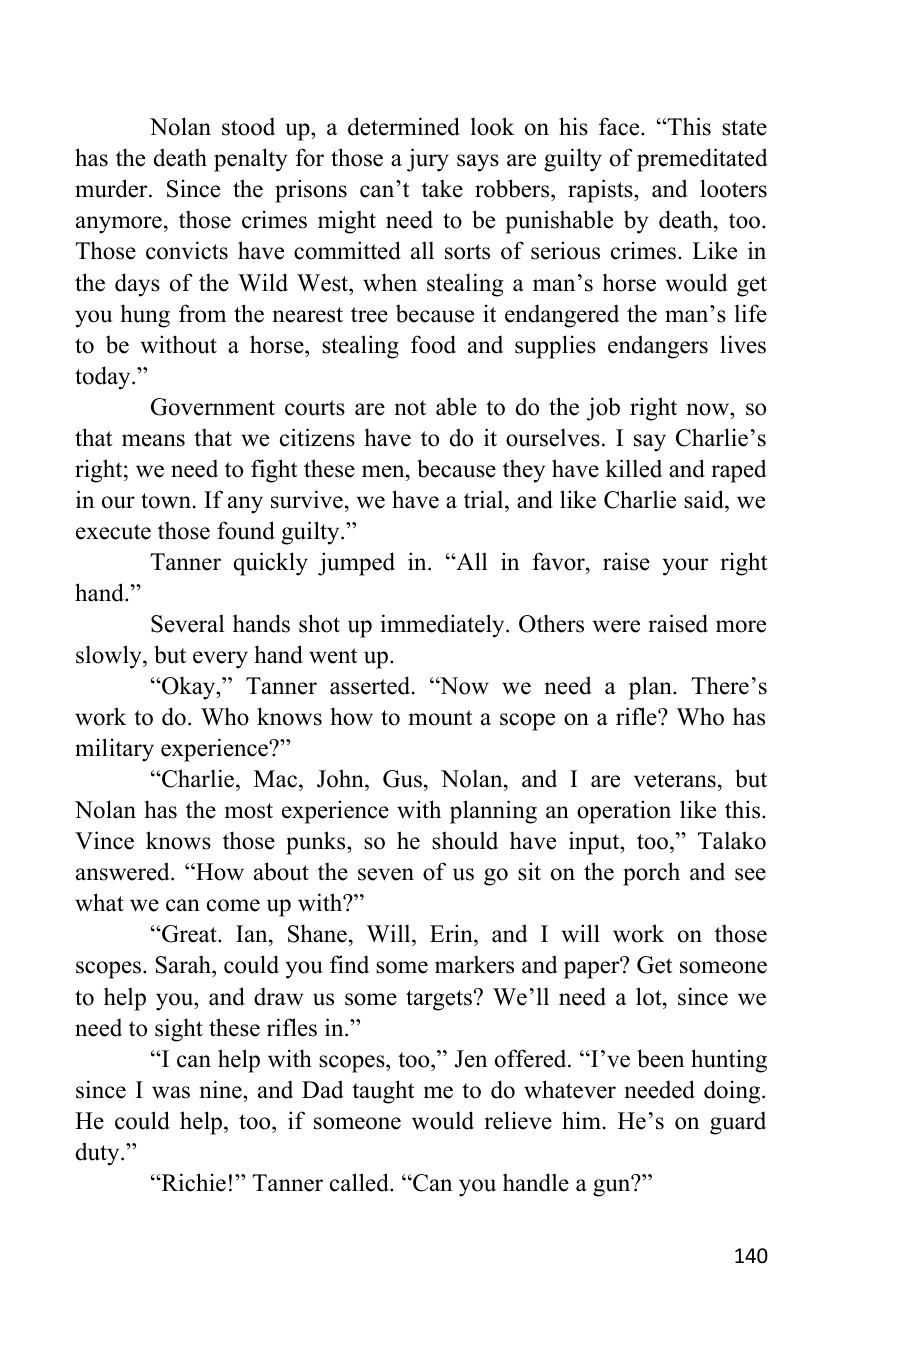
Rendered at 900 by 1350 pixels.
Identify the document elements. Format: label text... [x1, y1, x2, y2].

text “I can help with scopes, too,” Jen offered. “I’ve been hunting since I was nine, and Dad taught me to do whatever needed doing. He could help, too, if someone would relieve him. He’s on guard duty.” [75, 1044, 768, 1166]
text Tanner quickly jumped in. “All in favor, raise your right hand.” [75, 547, 768, 607]
text “Okay,” Tanner asserted. “Now we need a plan. There’s work to do. Who knows how to mount a scope on a rifle? Who has military experience?” [75, 671, 768, 762]
text “Charlie, Mac, John, Gus, Nolan, and I are veterans, but Nolan has the most experience with planning an operation like this. Vince knows those punks, so he should have input, too,” Talako answered. “How about the seven of us go sit on the porch and see what we can come up with?” [75, 764, 768, 917]
text Nolan stood up, a determined look on his face. “This state has the death penalty for those a jury says are guilty of premeditated murder. Since the prisons can’t take robbers, rapists, and looters anymore, those crimes might need to be punishable by death, too. Those convicts have committed all sorts of serious crimes. Like in the days of the Wild West, when stealing a man’s horse would get you hung from the nearest tree because it endangered the man’s life to be without a horse, stealing food and supplies endangers lives today.” [75, 112, 768, 389]
text “Great. Ian, Shane, Will, Erin, and I will work on those scopes. Sarah, could you find some markers and paper? Get someone to help you, and draw us some targets? We’ll need a lot, since we need to sight these rifles in.” [75, 919, 768, 1041]
text Several hands shot up immediately. Others were raised more slowly, but every hand went up. [75, 609, 768, 669]
text “Richie!” Tanner called. “Can you handle a gun?” [75, 1168, 768, 1197]
text Government courts are not able to do the job right now, so that means that we citizens have to do it ourselves. I say Charlie’s right; we need to fight these men, because they have killed and raped in our town. If any survive, we have a trial, and like Charlie said, we execute those found guilty.” [75, 392, 768, 545]
